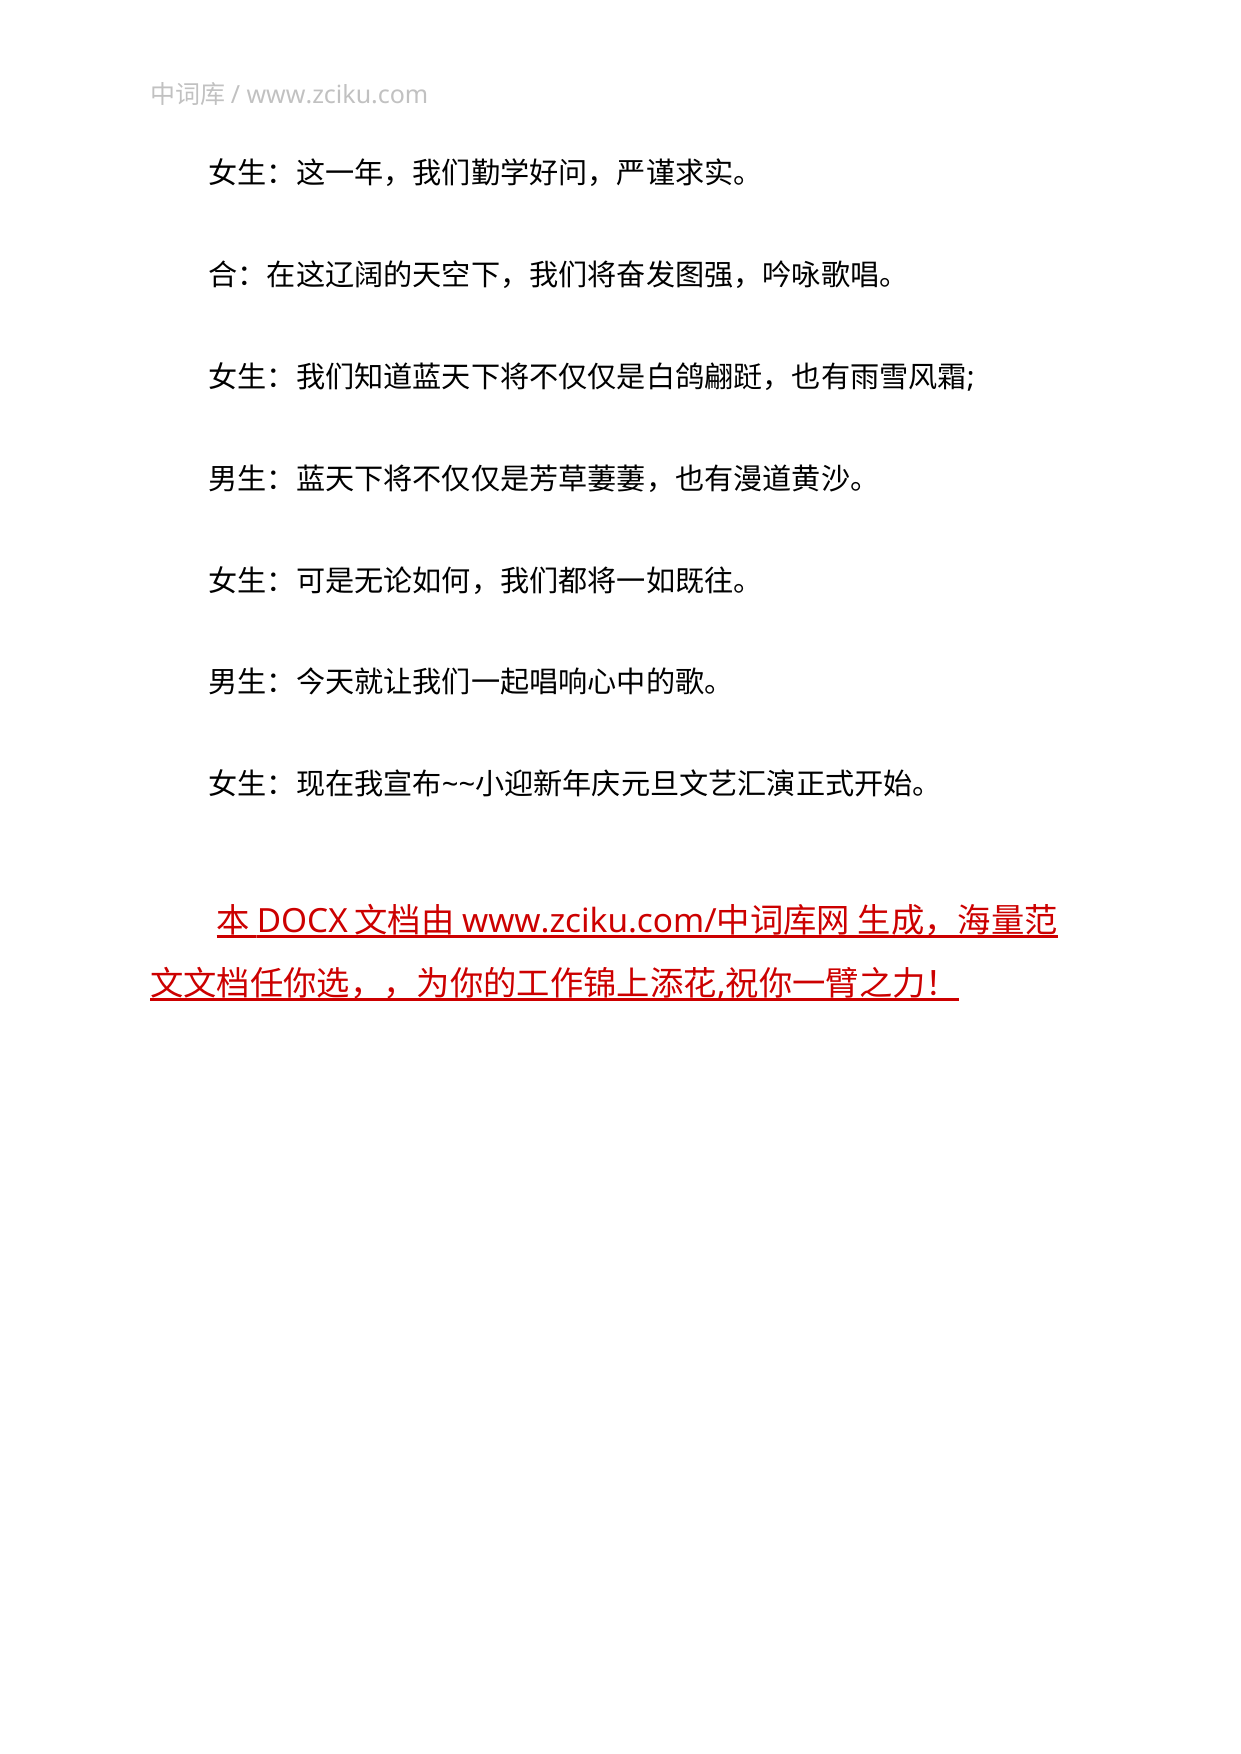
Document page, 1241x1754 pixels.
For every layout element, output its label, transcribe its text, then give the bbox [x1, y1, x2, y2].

text 女生：可是无论如何，我们都将一如既往。 [150, 557, 1090, 599]
text 男生：蓝天下将不仅仅是芳草萋萋，也有漫道黄沙。 [150, 456, 1090, 498]
text 本DOCX文档由 www.zciku.com/中词库网 生成，海量范文文档任你选，，为你的工作锦上添花,祝你一臂之力！ [150, 894, 1090, 1005]
text 男生：今天就让我们一起唱响心中的歌。 [150, 659, 1090, 701]
text 女生：现在我宣布~~小迎新年庆元旦文艺汇演正式开始。 [150, 761, 1090, 803]
text 合：在这辽阔的天空下，我们将奋发图强，吟咏歌唱。 [150, 252, 1090, 294]
text 女生：这一年，我们勤学好问，严谨求实。 [150, 150, 1090, 192]
text 女生：我们知道蓝天下将不仅仅是白鸽翩跹，也有雨雪风霜; [150, 353, 1090, 396]
